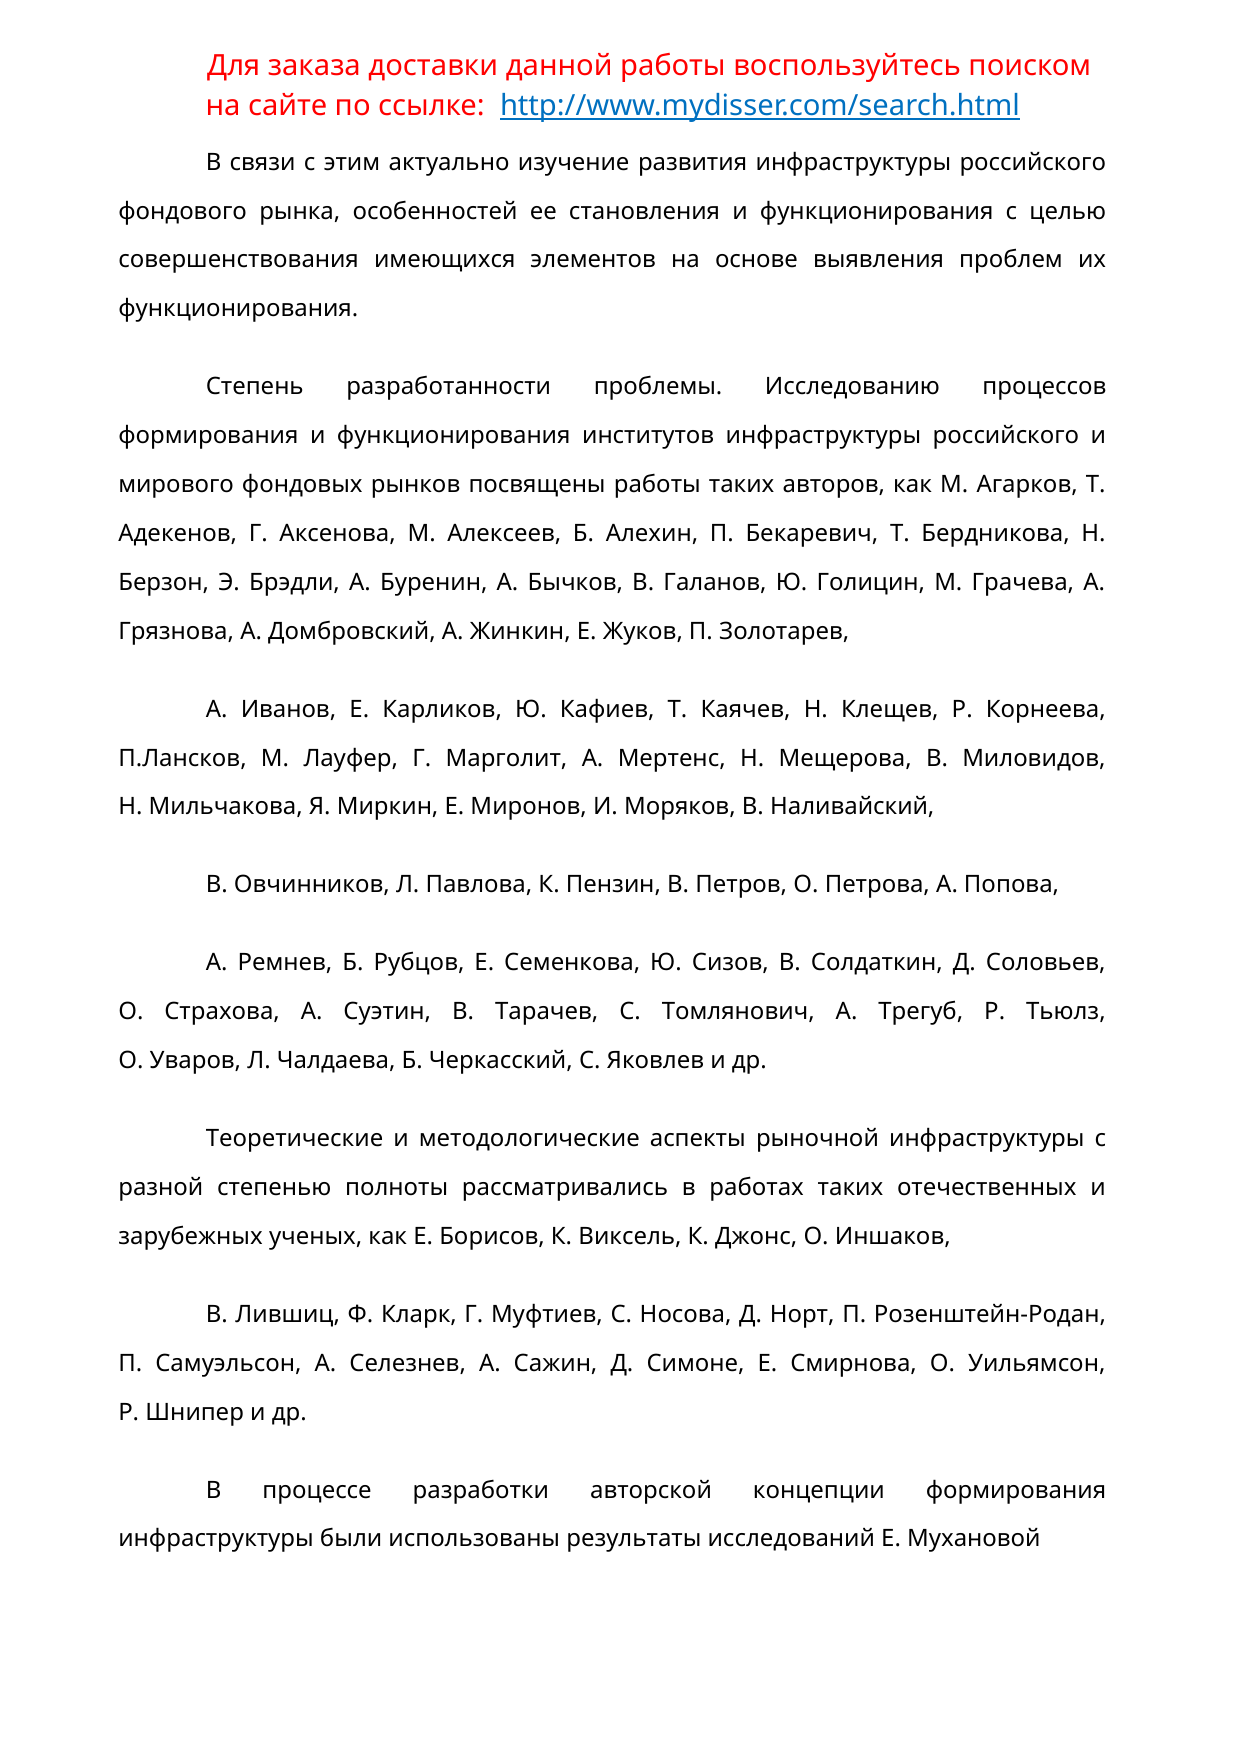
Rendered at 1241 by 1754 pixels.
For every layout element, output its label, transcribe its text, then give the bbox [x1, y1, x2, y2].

text Степень разработанности проблемы. Исследованию процессов формирования и функционирования институтов инфраструктуры российского и мирового фондовых рынков посвящены работы таких авторов, как М. Агарков, Т. Адекенов, Г. Аксенова, М. Алексеев, Б. Алехин, П. Бекаревич, Т. Бердникова, Н. Берзон, Э. Брэдли, А. Буренин, А. Бычков, В. Галанов, Ю. Голицин, М. Грачева, А. Грязнова, А. Домбровский, А. Жинкин, Е. Жуков, П. Золотарев, [118, 369, 1107, 646]
text A. Ремнев, Б. Рубцов, Е. Семенкова, Ю. Сизов, В. Солдаткин, Д. Соловьев, О. Страхова, А. Суэтин, В. Тарачев, С. Томлянович, А. Трегуб, Р. Тьюлз, О. Уваров, Л. Чалдаева, Б. Черкасский, С. Яковлев и др. [118, 945, 1107, 1076]
text B. Лившиц, Ф. Кларк, Г. Муфтиев, С. Носова, Д. Норт, П. Розенштейн-Родан, П. Самуэльсон, А. Селезнев, А. Сажин, Д. Симоне, Е. Смирнова, О. Уильямсон, Р. Шнипер и др. [118, 1297, 1107, 1427]
text A. Иванов, Е. Карликов, Ю. Кафиев, Т. Каячев, Н. Клещев, Р. Корнеева, П.Лансков, М. Лауфер, Г. Марголит, А. Мертенс, Н. Мещерова, В. Миловидов, Н. Мильчакова, Я. Миркин, Е. Миронов, И. Моряков, В. Наливайский, [118, 691, 1107, 822]
text В процессе разработки авторской концепции формирования инфраструктуры были использованы результаты исследований Е. Мухановой [118, 1472, 1107, 1554]
text В связи с этим актуально изучение развития инфраструктуры российского фондового рынка, особенностей ее становления и функционирования с целью совершенствования имеющихся элементов на основе выявления проблем их функционирования. [118, 144, 1107, 324]
text B. Овчинников, Л. Павлова, К. Пензин, В. Петров, О. Петрова, А. Попова, [118, 867, 1107, 900]
text Теоретические и методологические аспекты рыночной инфраструктуры с разной степенью полноты рассматривались в работах таких отечественных и зарубежных ученых, как Е. Борисов, К. Виксель, К. Джонс, О. Иншаков, [118, 1121, 1107, 1251]
